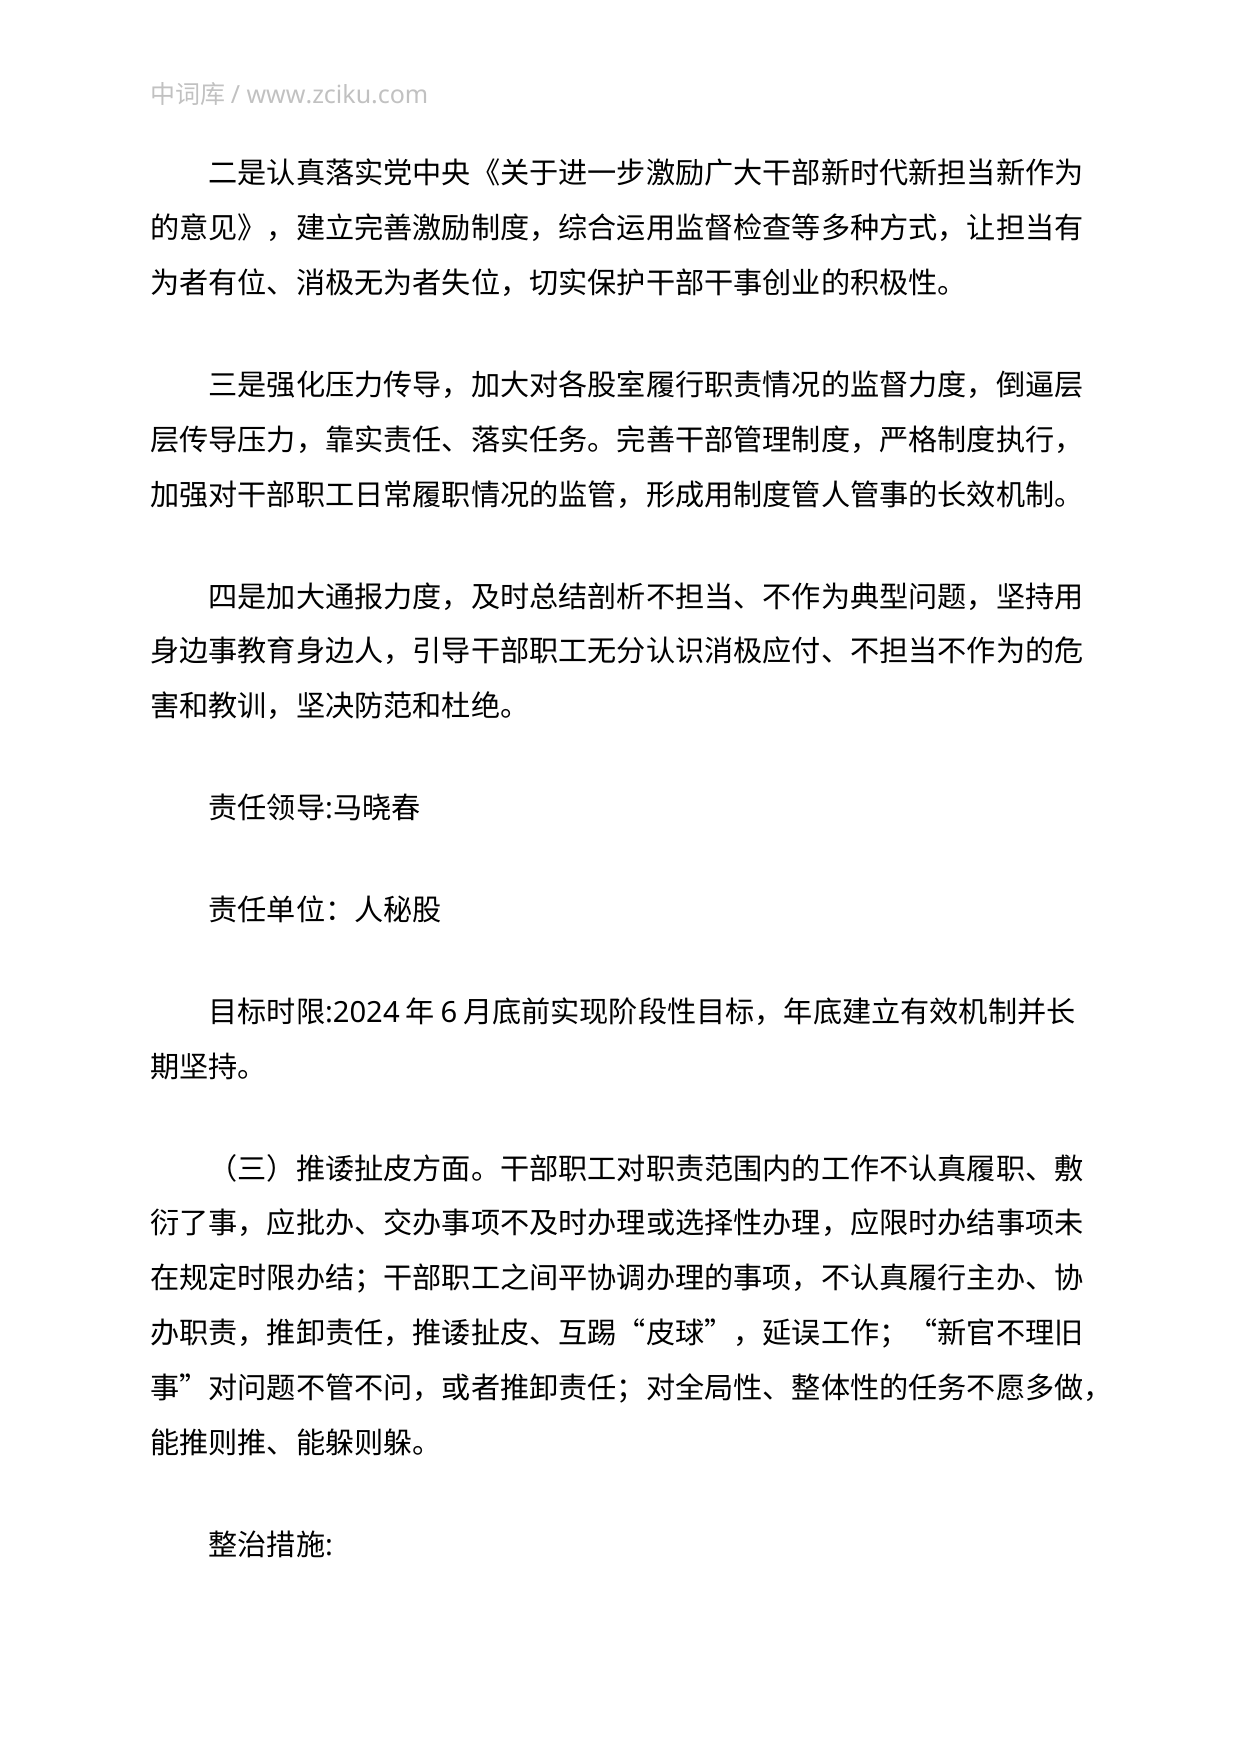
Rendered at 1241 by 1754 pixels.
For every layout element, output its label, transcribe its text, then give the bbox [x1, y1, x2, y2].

text 目标时限:2024年6月底前实现阶段性目标，年底建立有效机制并长期坚持。 [150, 988, 1090, 1086]
text 整治措施: [150, 1521, 1090, 1564]
text 三是强化压力传导，加大对各股室履行职责情况的监督力度，倒逼层层传导压力，靠实责任、落实任务。完善干部管理制度，严格制度执行，加强对干部职工日常履职情况的监管，形成用制度管人管事的长效机制。 [150, 362, 1090, 514]
text 二是认真落实党中央《关于进一步激励广大干部新时代新担当新作为的意见》，建立完善激励制度，综合运用监督检查等多种方式，让担当有为者有位、消极无为者失位，切实保护干部干事创业的积极性。 [150, 150, 1090, 302]
text 责任领导:马晓春 [150, 785, 1090, 827]
text 四是加大通报力度，及时总结剖析不担当、不作为典型问题，坚持用身边事教育身边人，引导干部职工无分认识消极应付、不担当不作为的危害和教训，坚决防范和杜绝。 [150, 573, 1090, 725]
text （三）推诿扯皮方面。干部职工对职责范围内的工作不认真履职、敷衍了事，应批办、交办事项不及时办理或选择性办理，应限时办结事项未在规定时限办结；干部职工之间平协调办理的事项，不认真履行主办、协办职责，推卸责任，推诿扯皮、互踢“皮球”，延误工作；“新官不理旧事”对问题不管不问，或者推卸责任；对全局性、整体性的任务不愿多做，能推则推、能躲则躲。 [150, 1145, 1090, 1462]
text 责任单位：人秘股 [150, 887, 1090, 929]
